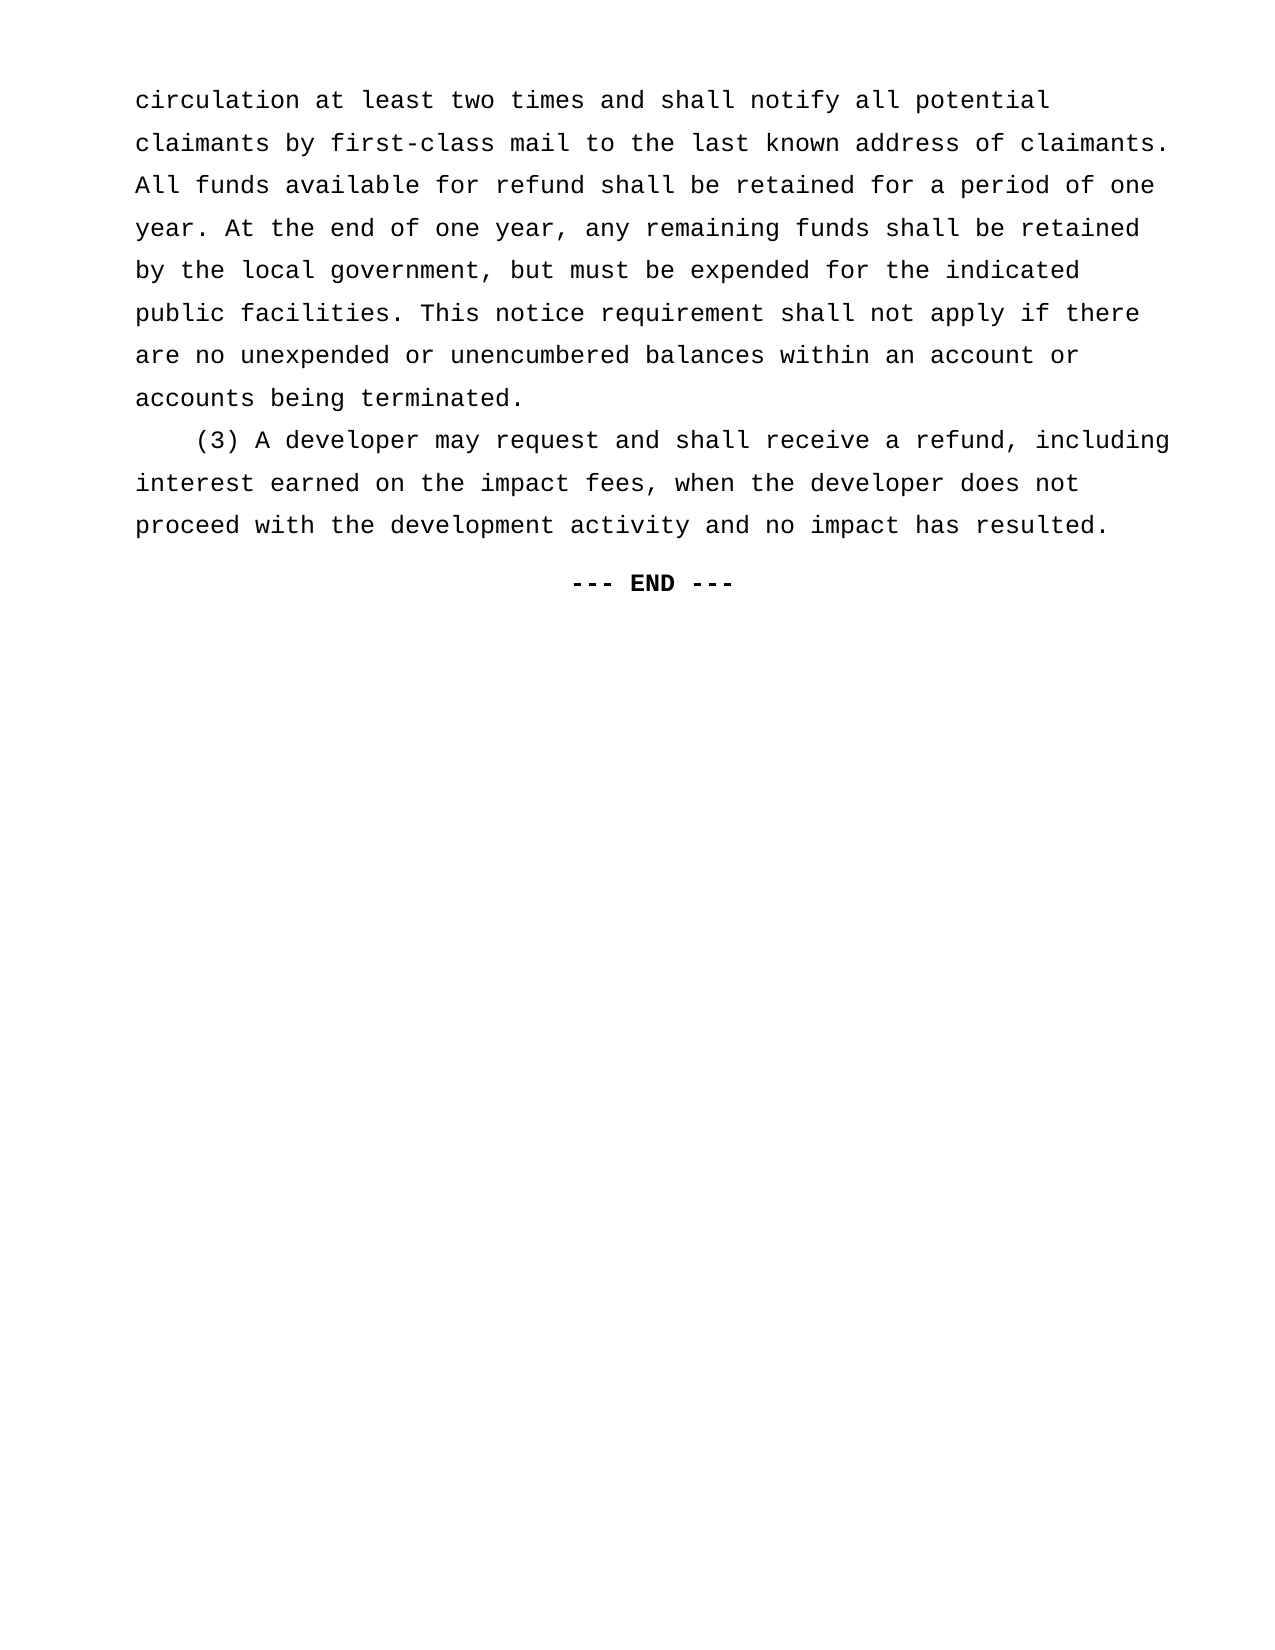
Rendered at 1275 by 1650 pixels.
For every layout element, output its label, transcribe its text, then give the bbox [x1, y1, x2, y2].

text --- END --- [135, 571, 1170, 599]
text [135, 75, 1170, 415]
text (3) A developer may request and shall receive a refund, including interest earned on the impact fees, when the developer does not proceed with the development activity and no impact has resulted. [135, 415, 1170, 542]
